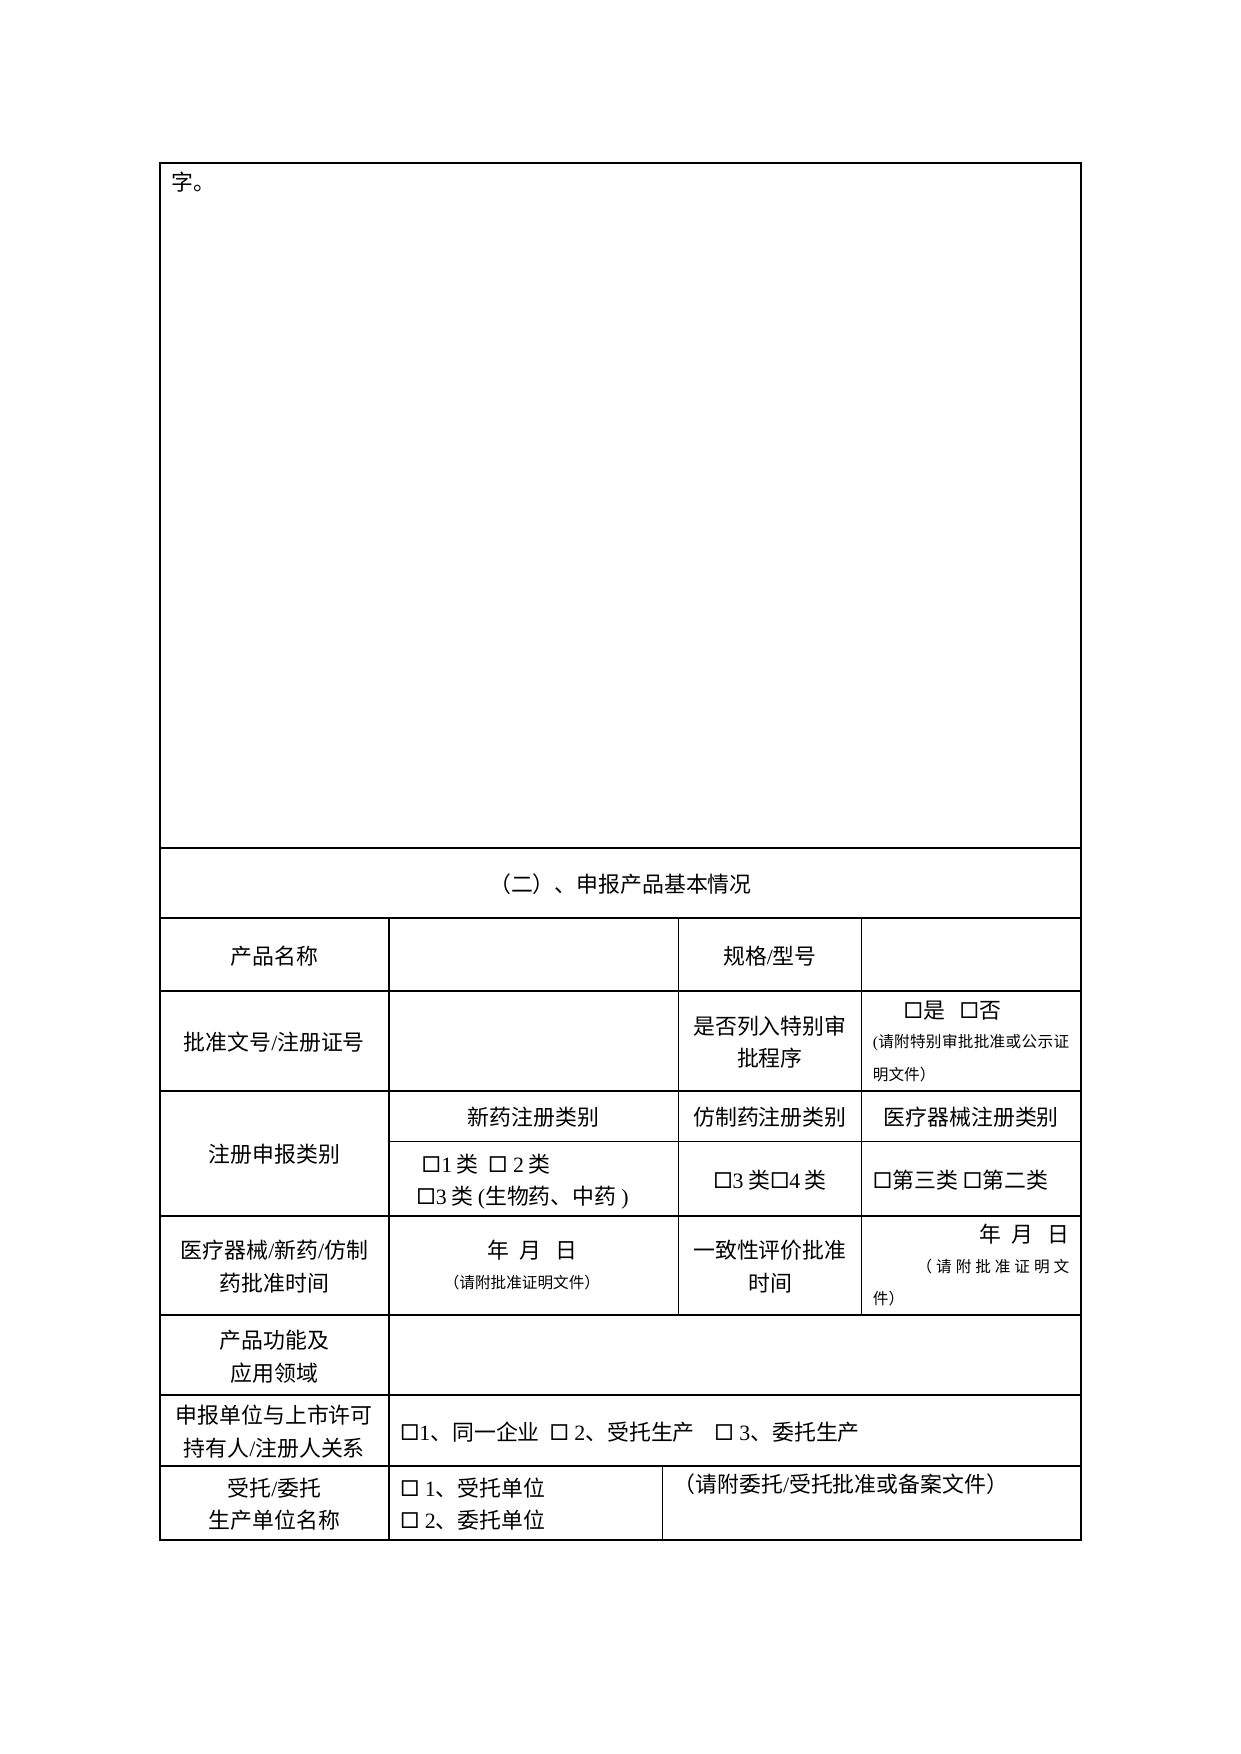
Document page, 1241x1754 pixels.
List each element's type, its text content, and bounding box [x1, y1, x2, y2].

table_cell [390, 919, 678, 990]
table_cell 注册申报类别 [161, 1092, 388, 1215]
table_cell 医疗器械注册类别 [862, 1092, 1080, 1141]
table_cell 仿制药注册类别 [679, 1092, 861, 1141]
table_cell [862, 919, 1080, 990]
table_cell [390, 992, 678, 1090]
table_cell （二）、申报产品基本情况 [161, 849, 1080, 917]
table_cell 申报单位与上市许可持有人/注册人关系 [161, 1396, 388, 1464]
table_cell 1、受托单位 2、委托单位 [390, 1467, 662, 1539]
table_cell 是 否 (请附特别审批批准或公示证明文件） [862, 992, 1080, 1090]
table_cell 产品功能及 应用领域 [161, 1316, 388, 1394]
table_cell 第三类 第二类 [862, 1142, 1080, 1215]
table_cell 1类 2类 3类 (生物药、中药 ) [390, 1142, 678, 1215]
table_cell 产品名称 [161, 919, 388, 990]
table_cell [390, 1316, 1080, 1394]
table_cell 批准文号/注册证号 [161, 992, 388, 1090]
table_cell 是否列入特别审批程序 [679, 992, 861, 1090]
table_cell （请附委托/受托批准或备案文件） [663, 1467, 1080, 1539]
table_cell 1、同一企业 2、受托生产 3、委托生产 [390, 1396, 1080, 1464]
table_cell 受托/委托 生产单位名称 [161, 1467, 388, 1539]
table_cell 一致性评价批准时间 [679, 1217, 861, 1314]
table_cell 新药注册类别 [390, 1092, 678, 1141]
table_cell 年 月 日 （请附批准证明文件） [862, 1217, 1080, 1314]
table_cell 医疗器械/新药/仿制药批准时间 [161, 1217, 388, 1314]
table_cell 3类4类 [679, 1142, 861, 1215]
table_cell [161, 164, 1080, 847]
table_cell 规格/型号 [679, 919, 861, 990]
table_cell 年 月 日 （请附批准证明文件） [390, 1217, 678, 1314]
